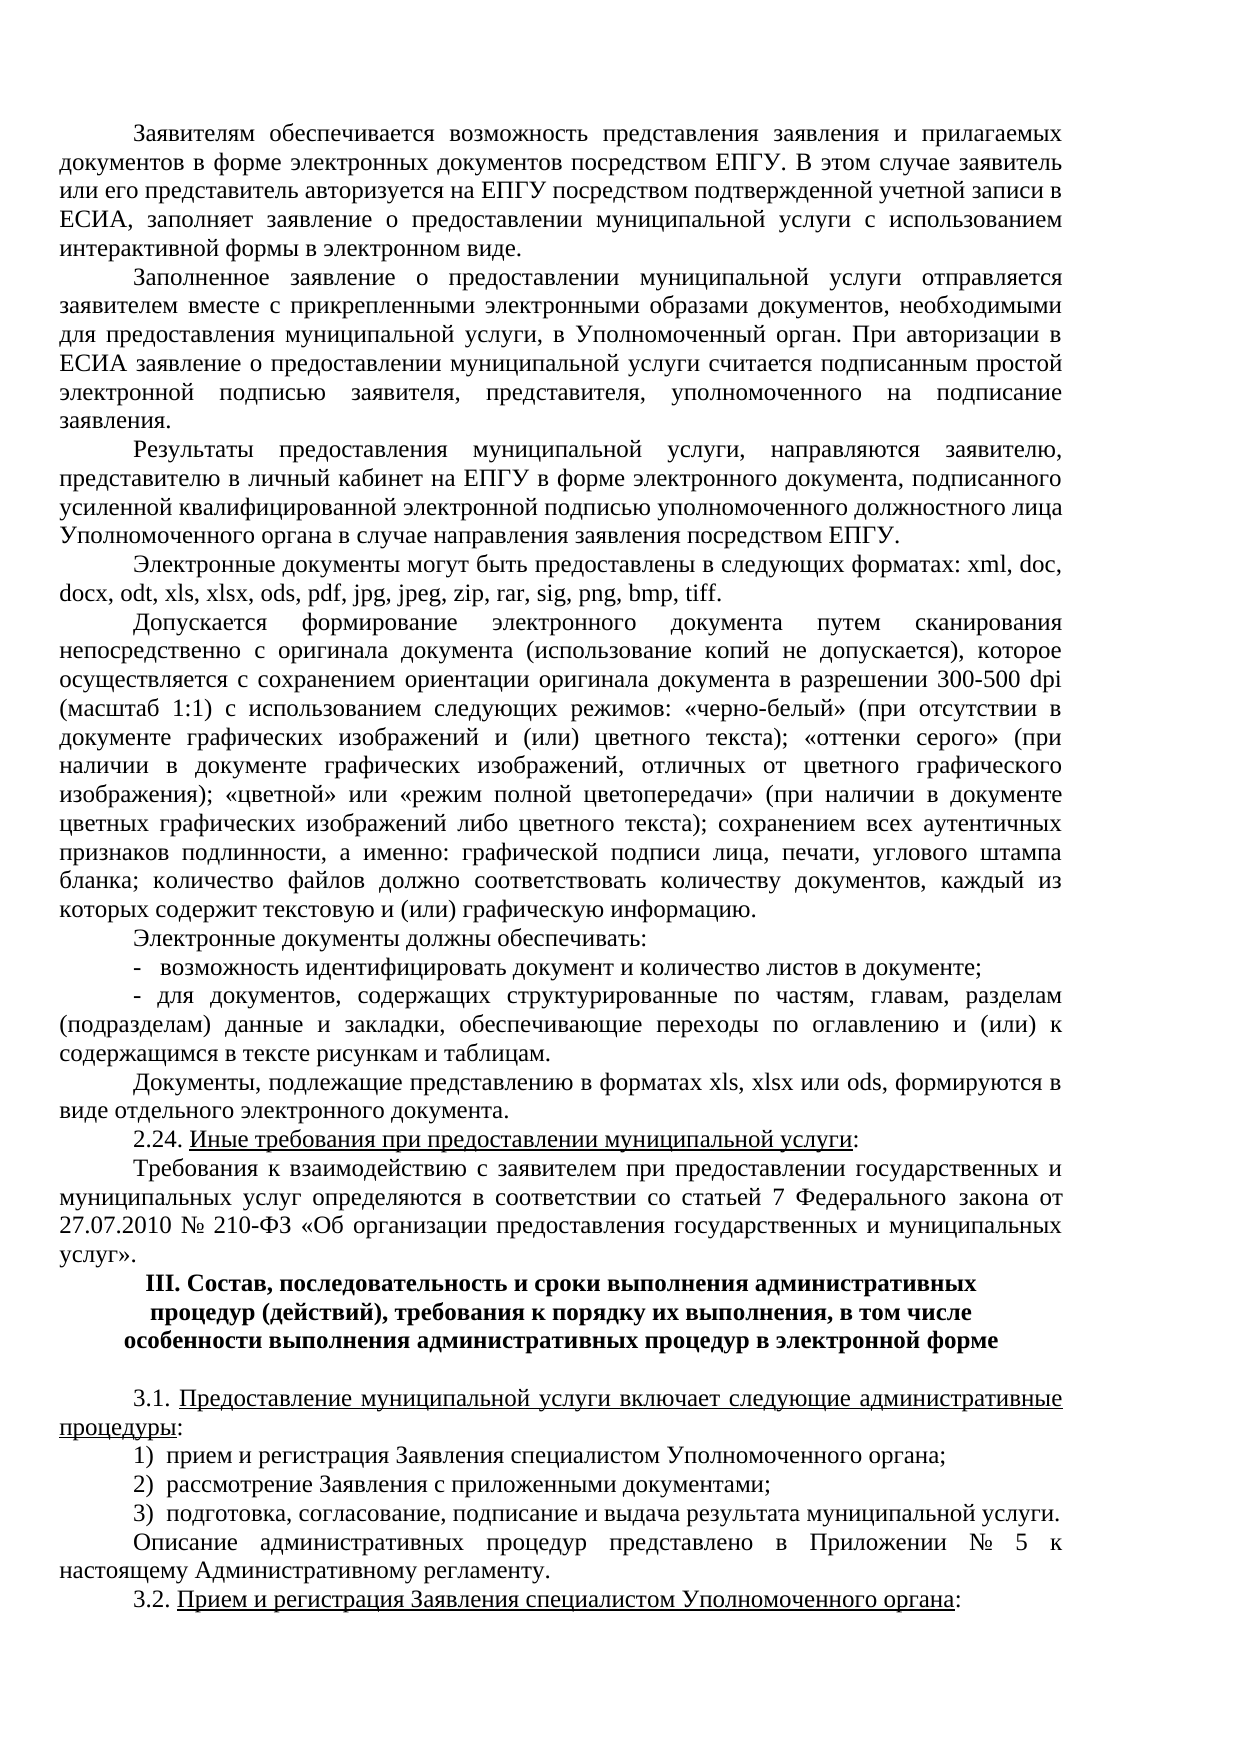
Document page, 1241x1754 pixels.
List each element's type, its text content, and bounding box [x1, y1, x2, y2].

text - для документов, содержащих структурированные по частям, главам, разделам (подразделам) данные и закладки, обеспечивающие переходы по оглавлению и (или) к содержащимся в тексте рисункам и таблицам. [59, 981, 1063, 1067]
text Заполненное заявление о предоставлении муниципальной услуги отправляется заявителем вместе с прикрепленными электронными образами документов, необходимыми для предоставления муниципальной услуги, в Уполномоченный орган. При авторизации в ЕСИА заявление о предоставлении муниципальной услуги считается подписанным простой электронной подписью заявителя, представителя, уполномоченного на подписание заявления. [59, 262, 1063, 434]
text III. Состав, последовательность и сроки выполнения административных [59, 1268, 1063, 1297]
text 3) подготовка, согласование, подписание и выдача результата муниципальной услуги. [59, 1498, 1063, 1527]
text Документы, подлежащие представлению в форматах xls, xlsx или ods, формируются в виде отдельного электронного документа. [59, 1067, 1063, 1124]
text Электронные документы должны обеспечивать: [59, 923, 1063, 952]
text Требования к взаимодействию с заявителем при предоставлении государственных и муниципальных услуг определяются в соответствии со статьей 7 Федерального закона от 27.07.2010 № 210-ФЗ «Об организации предоставления государственных и муниципальных услуг». [59, 1153, 1063, 1268]
text 3.1. Предоставление муниципальной услуги включает следующие административные процедуры: [59, 1383, 1063, 1441]
text Допускается формирование электронного документа путем сканирования непосредственно с оригинала документа (использование копий не допускается), которое осуществляется с сохранением ориентации оригинала документа в разрешении 300-500 dpi (масштаб 1:1) с использованием следующих режимов: «черно-белый» (при отсутствии в документе графических изображений и (или) цветного текста); «оттенки серого» (при наличии в документе графических изображений, отличных от цветного графического изображения); «цветной» или «режим полной цветопередачи» (при наличии в документе цветных графических изображений либо цветного текста); сохранением всех аутентичных признаков подлинности, а именно: графической подписи лица, печати, углового штампа бланка; количество файлов должно соответствовать количеству документов, каждый из которых содержит текстовую и (или) графическую информацию. [59, 607, 1063, 923]
text 1) прием и регистрация Заявления специалистом Уполномоченного органа; [59, 1441, 1063, 1469]
text Заявителям обеспечивается возможность представления заявления и прилагаемых документов в форме электронных документов посредством ЕПГУ. В этом случае заявитель или его представитель авторизуется на ЕПГУ посредством подтвержденной учетной записи в ЕСИА, заполняет заявление о предоставлении муниципальной услуги с использованием интерактивной формы в электронном виде. [59, 118, 1063, 262]
text особенности выполнения административных процедур в электронной форме [59, 1326, 1063, 1354]
text Описание административных процедур представлено в Приложении № 5 к настоящему Административному регламенту. [59, 1527, 1063, 1584]
text 3.2. Прием и регистрация Заявления специалистом Уполномоченного органа: [59, 1584, 1063, 1613]
text - возможность идентифицировать документ и количество листов в документе; [59, 952, 1063, 981]
text Электронные документы могут быть предоставлены в следующих форматах: xml, doc, docx, odt, xls, xlsx, ods, pdf, jpg, jpeg, zip, rar, sig, png, bmp, tiff. [59, 549, 1063, 607]
text Результаты предоставления муниципальной услуги, направляются заявителю, представителю в личный кабинет на ЕПГУ в форме электронного документа, подписанного усиленной квалифицированной электронной подписью уполномоченного должностного лица Уполномоченного органа в случае направления заявления посредством ЕПГУ. [59, 434, 1063, 549]
text процедур (действий), требования к порядку их выполнения, в том числе [59, 1297, 1063, 1326]
text 2.24. Иные требования при предоставлении муниципальной услуги: [59, 1124, 1063, 1153]
text 2) рассмотрение Заявления с приложенными документами; [59, 1469, 1063, 1498]
